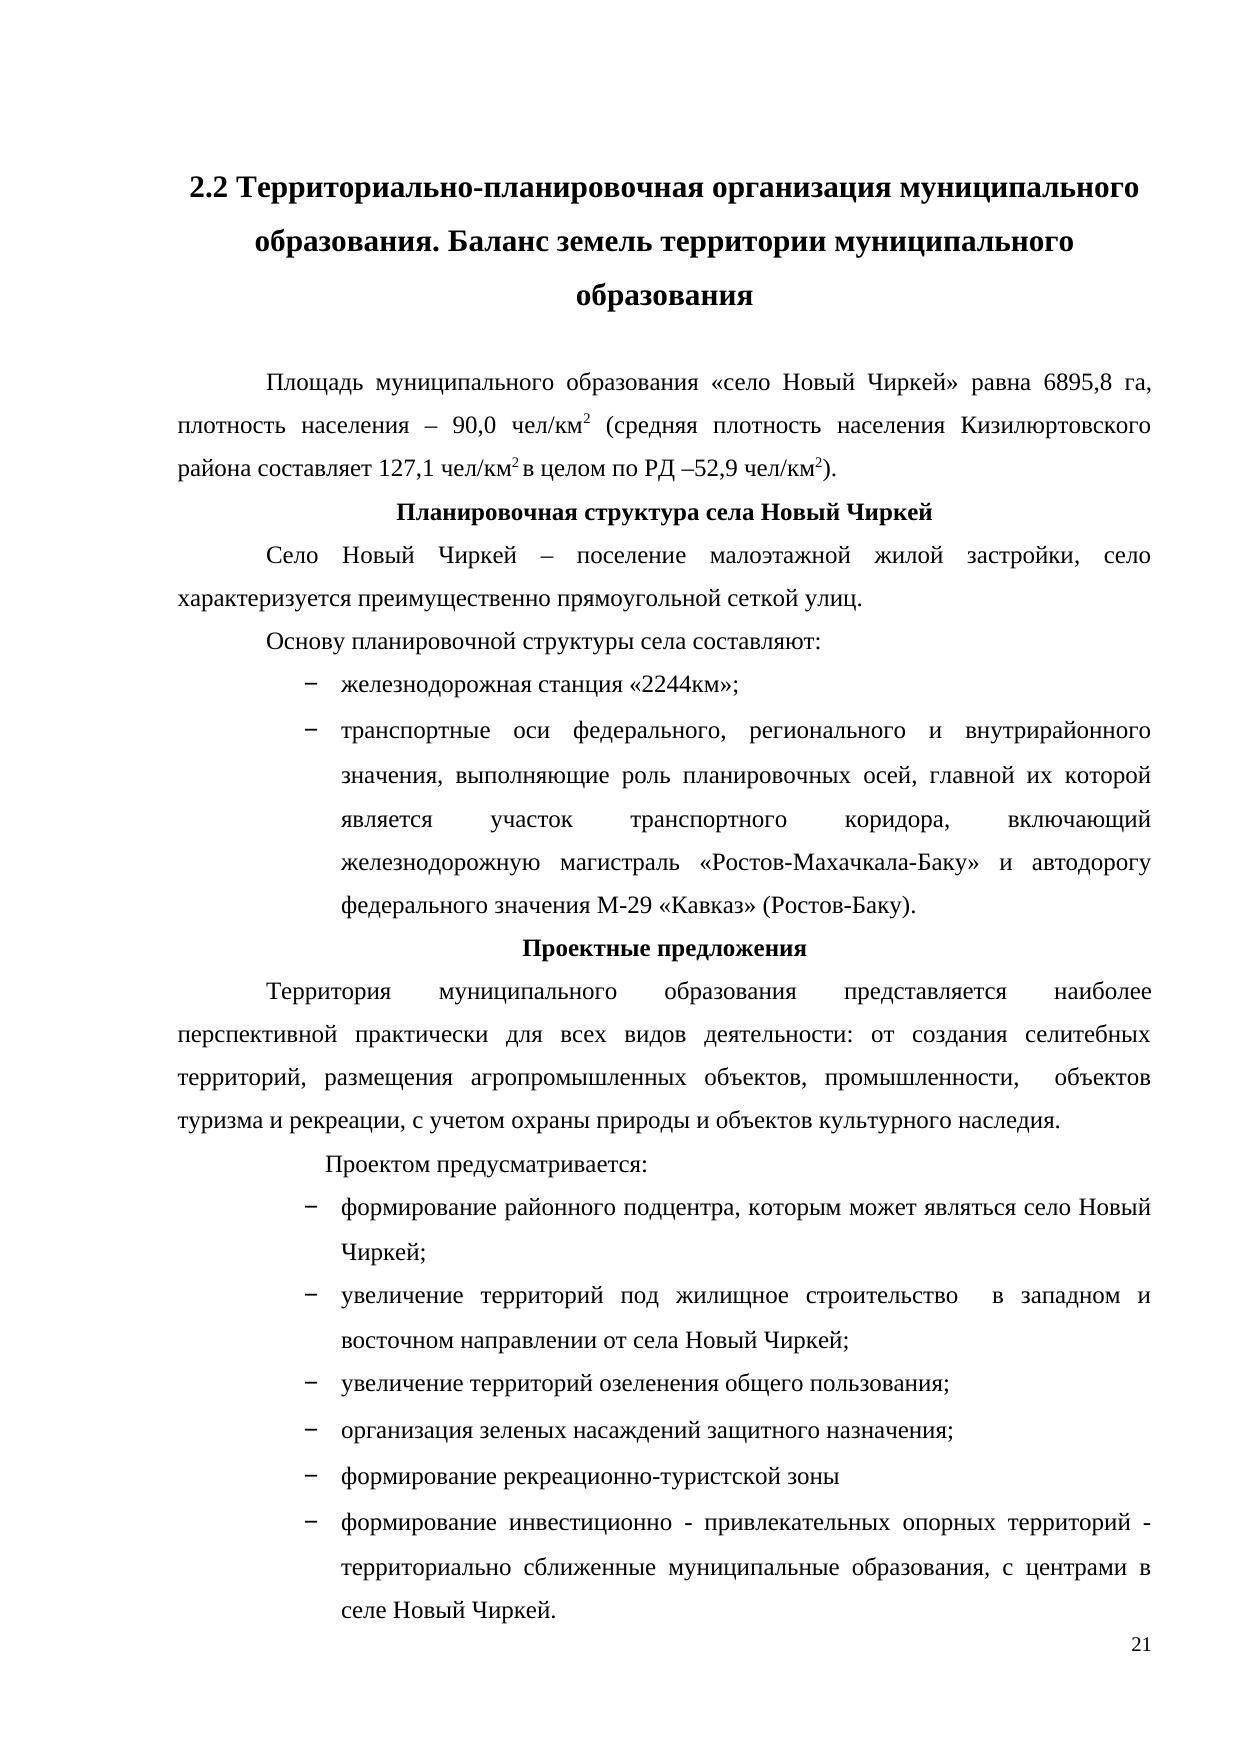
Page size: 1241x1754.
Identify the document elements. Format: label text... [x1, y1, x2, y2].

text Планировочная структура села Новый Чиркей [177, 497, 1152, 525]
list увеличение территорий под жилищное строительство в западном и восточном направлении от села Новый Чиркей; [303, 1280, 1152, 1354]
text Проектные предложения [177, 933, 1152, 962]
list формирование рекреационно-туристской зоны [303, 1461, 1152, 1492]
list увеличение территорий озеленения общего пользования; [303, 1368, 1152, 1399]
list железнодорожная станция «2244км»; [303, 669, 1152, 700]
text Площадь муниципального образования «село Новый Чиркей» равна 6895,8 га, плотность населения – 90,0 чел/км2 (средняя плотность населения Кизилюртовского района составляет 127,1 чел/км2 в целом по РД –52,9 чел/км2). [177, 367, 1152, 482]
text Территория муниципального образования представляется наиболее перспективной практически для всех видов деятельности: от создания селитебных территорий, размещения агропромышленных объектов, промышленности, объектов туризма и рекреации, с учетом охраны природы и объектов культурного наследия. [177, 976, 1152, 1134]
list организация зеленых насаждений защитного назначения; [303, 1415, 1152, 1446]
list формирование инвестиционно - привлекательных опорных территорий - территориально сближенные муниципальные образования, с центрами в селе Новый Чиркей. [303, 1507, 1152, 1624]
list транспортные оси федерального, регионального и внутрирайонного значения, выполняющие роль планировочных осей, главной их которой является участок транспортного коридора, включающий железнодорожную магистраль «Ростов-Махачкала-Баку» и автодорогу федерального значения М-29 «Кавказ» (Ростов-Баку). [303, 715, 1152, 919]
subtitle 2.2 Территориально-планировочная организация муниципального образования. Баланс земель территории муниципального образования [177, 168, 1152, 312]
list формирование районного подцентра, которым может являться село Новый Чиркей; [303, 1192, 1152, 1266]
text Проектом предусматривается: [177, 1149, 1152, 1177]
text Основу планировочной структуры села составляют: [177, 626, 1152, 655]
text Село Новый Чиркей – поселение малоэтажной жилой застройки, село характеризуется преимущественно прямоугольной сеткой улиц. [177, 540, 1152, 612]
